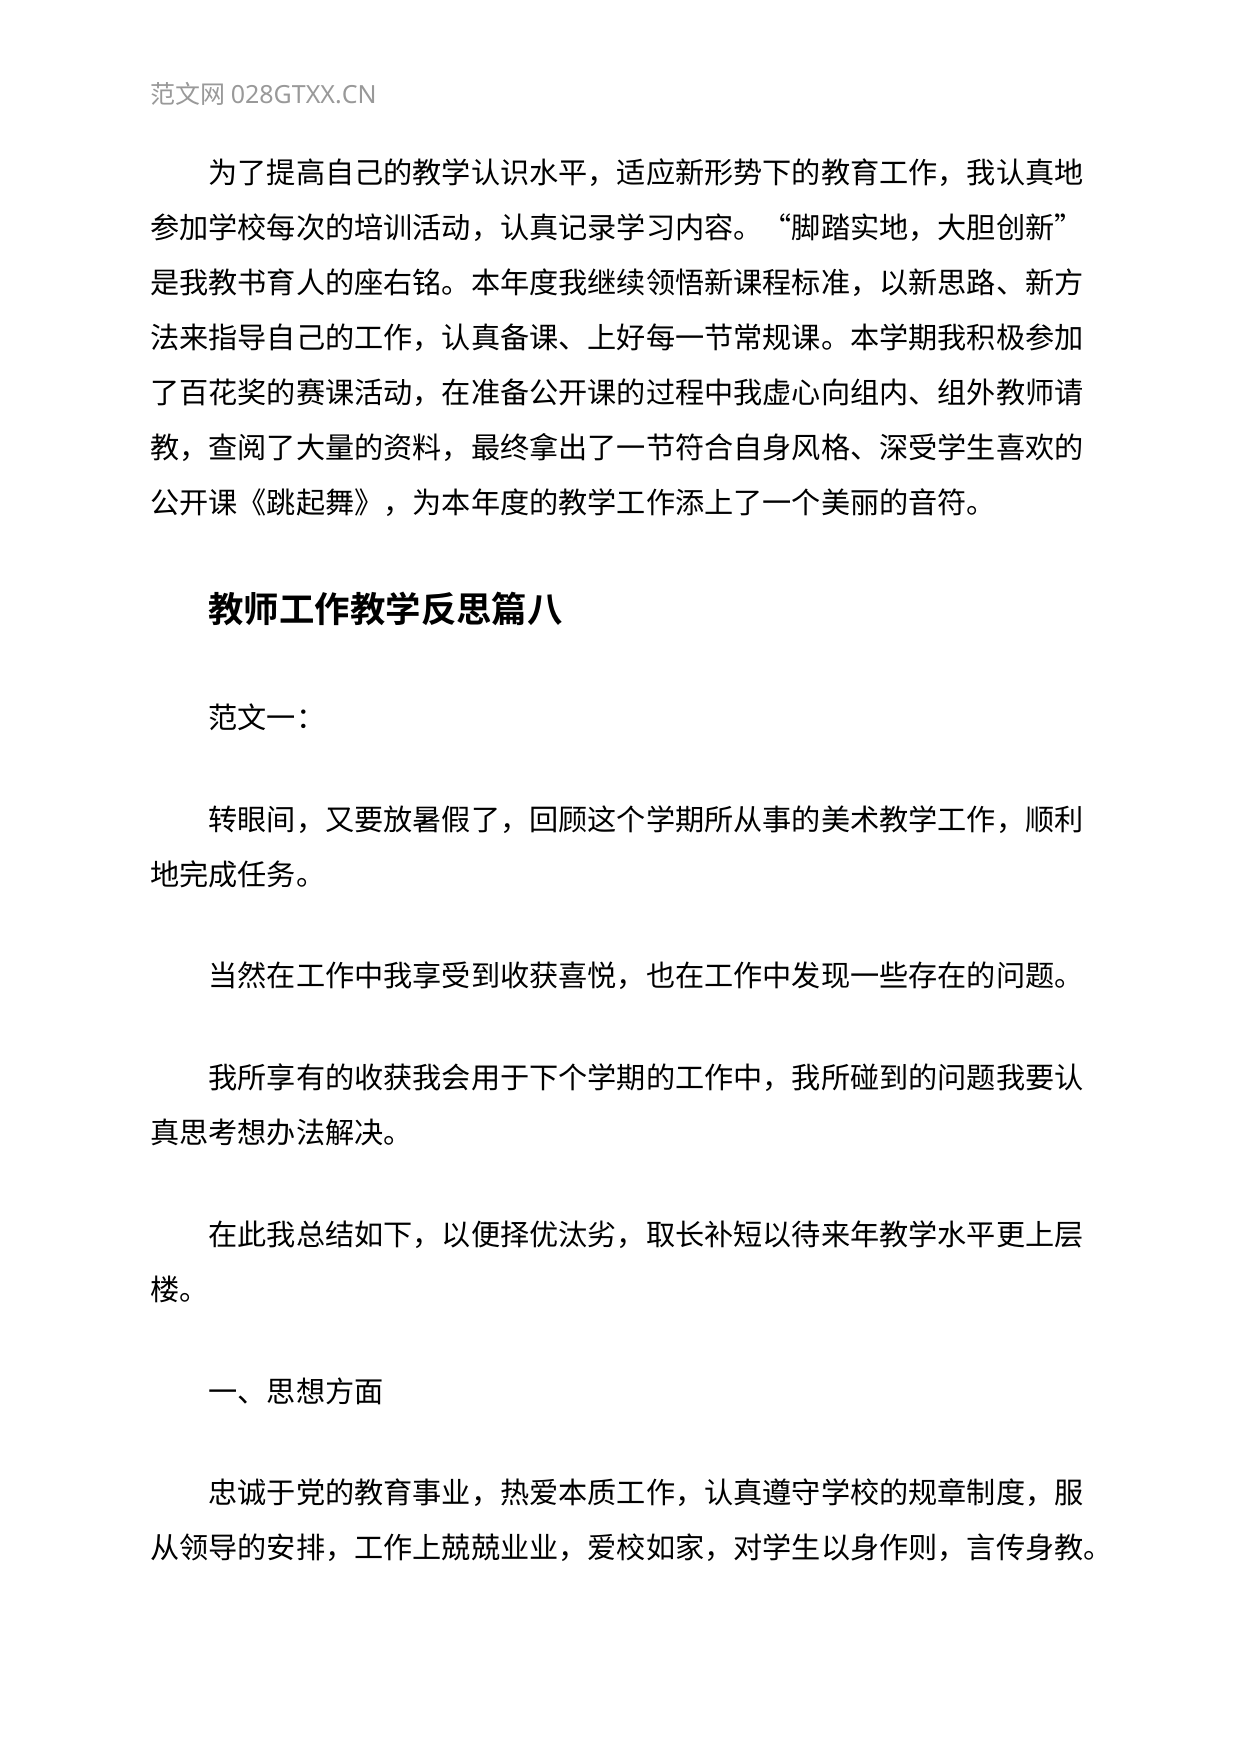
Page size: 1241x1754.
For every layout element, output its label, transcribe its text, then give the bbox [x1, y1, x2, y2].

text 忠诚于党的教育事业，热爱本质工作，认真遵守学校的规章制度，服从领导的安排，工作上兢兢业业，爱校如家，对学生以身作则，言传身教。 [150, 1470, 1090, 1567]
text 在此我总结如下，以便择优汰劣，取长补短以待来年教学水平更上层楼。 [150, 1211, 1090, 1309]
text 当然在工作中我享受到收获喜悦，也在工作中发现一些存在的问题。 [150, 953, 1090, 995]
text 为了提高自己的教学认识水平，适应新形势下的教育工作，我认真地参加学校每次的培训活动，认真记录学习内容。“脚踏实地，大胆创新”是我教书育人的座右铭。本年度我继续领悟新课程标准，以新思路、新方法来指导自己的工作，认真备课、上好每一节常规课。本学期我积极参加了百花奖的赛课活动，在准备公开课的过程中我虚心向组内、组外教师请教，查阅了大量的资料，最终拿出了一节符合自身风格、深受学生喜欢的公开课《跳起舞》，为本年度的教学工作添上了一个美丽的音符。 [150, 150, 1090, 522]
text 转眼间，又要放暑假了，回顾这个学期所从事的美术教学工作，顺利地完成任务。 [150, 796, 1090, 893]
text 范文一： [150, 694, 1090, 737]
text 一、思想方面 [150, 1368, 1090, 1410]
text 我所享有的收获我会用于下个学期的工作中，我所碰到的问题我要认真思考想办法解决。 [150, 1055, 1090, 1152]
text 教师工作教学反思篇八 [150, 581, 1090, 632]
